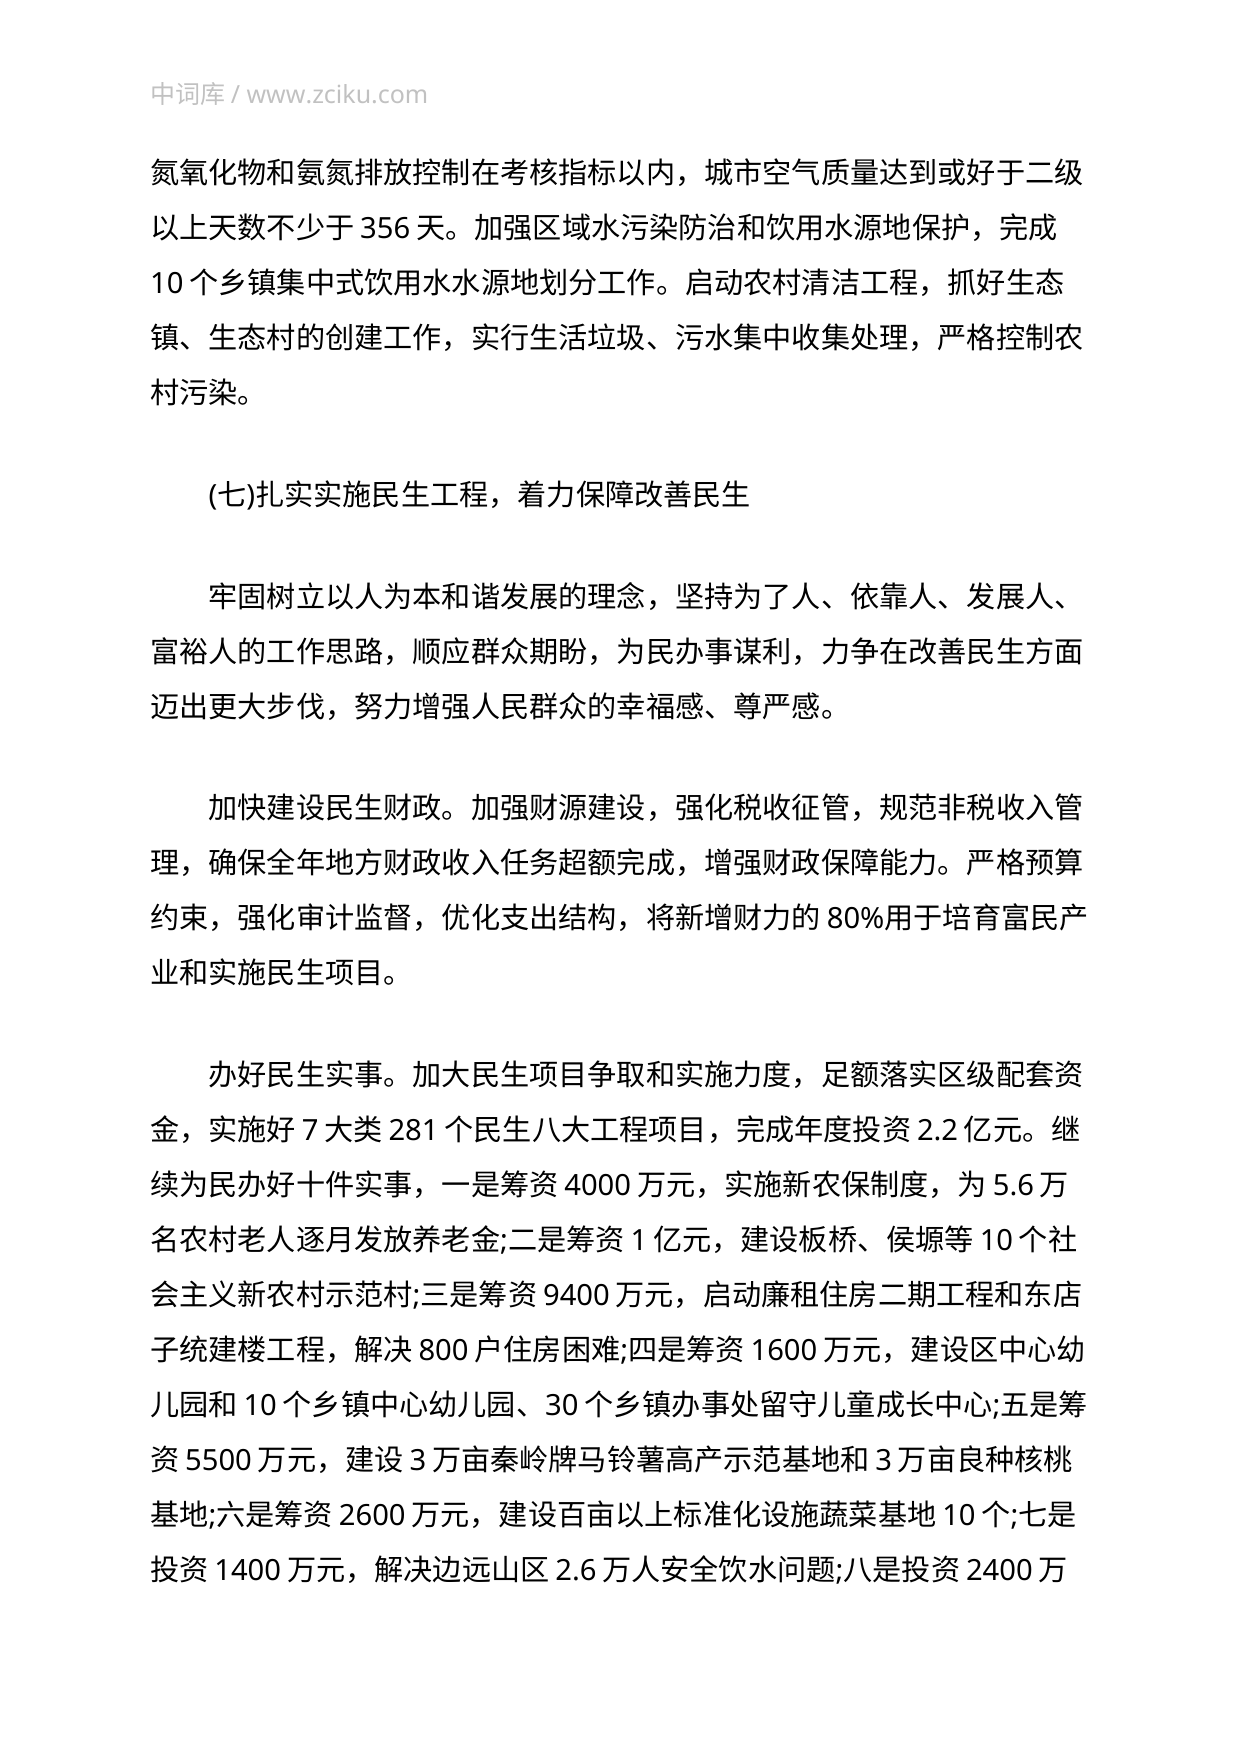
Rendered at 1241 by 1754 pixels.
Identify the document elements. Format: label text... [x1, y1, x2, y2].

text 牢固树立以人为本和谐发展的理念，坚持为了人、依靠人、发展人、富裕人的工作思路，顺应群众期盼，为民办事谋利，力争在改善民生方面迈出更大步伐，努力增强人民群众的幸福感、尊严感。 [150, 573, 1090, 726]
text (七)扎实实施民生工程，着力保障改善民生 [150, 472, 1090, 514]
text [150, 1052, 1090, 1589]
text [150, 150, 1090, 412]
text 加快建设民生财政。加强财源建设，强化税收征管，规范非税收入管理，确保全年地方财政收入任务超额完成，增强财政保障能力。严格预算约束，强化审计监督，优化支出结构，将新增财力的80%用于培育富民产业和实施民生项目。 [150, 785, 1090, 992]
